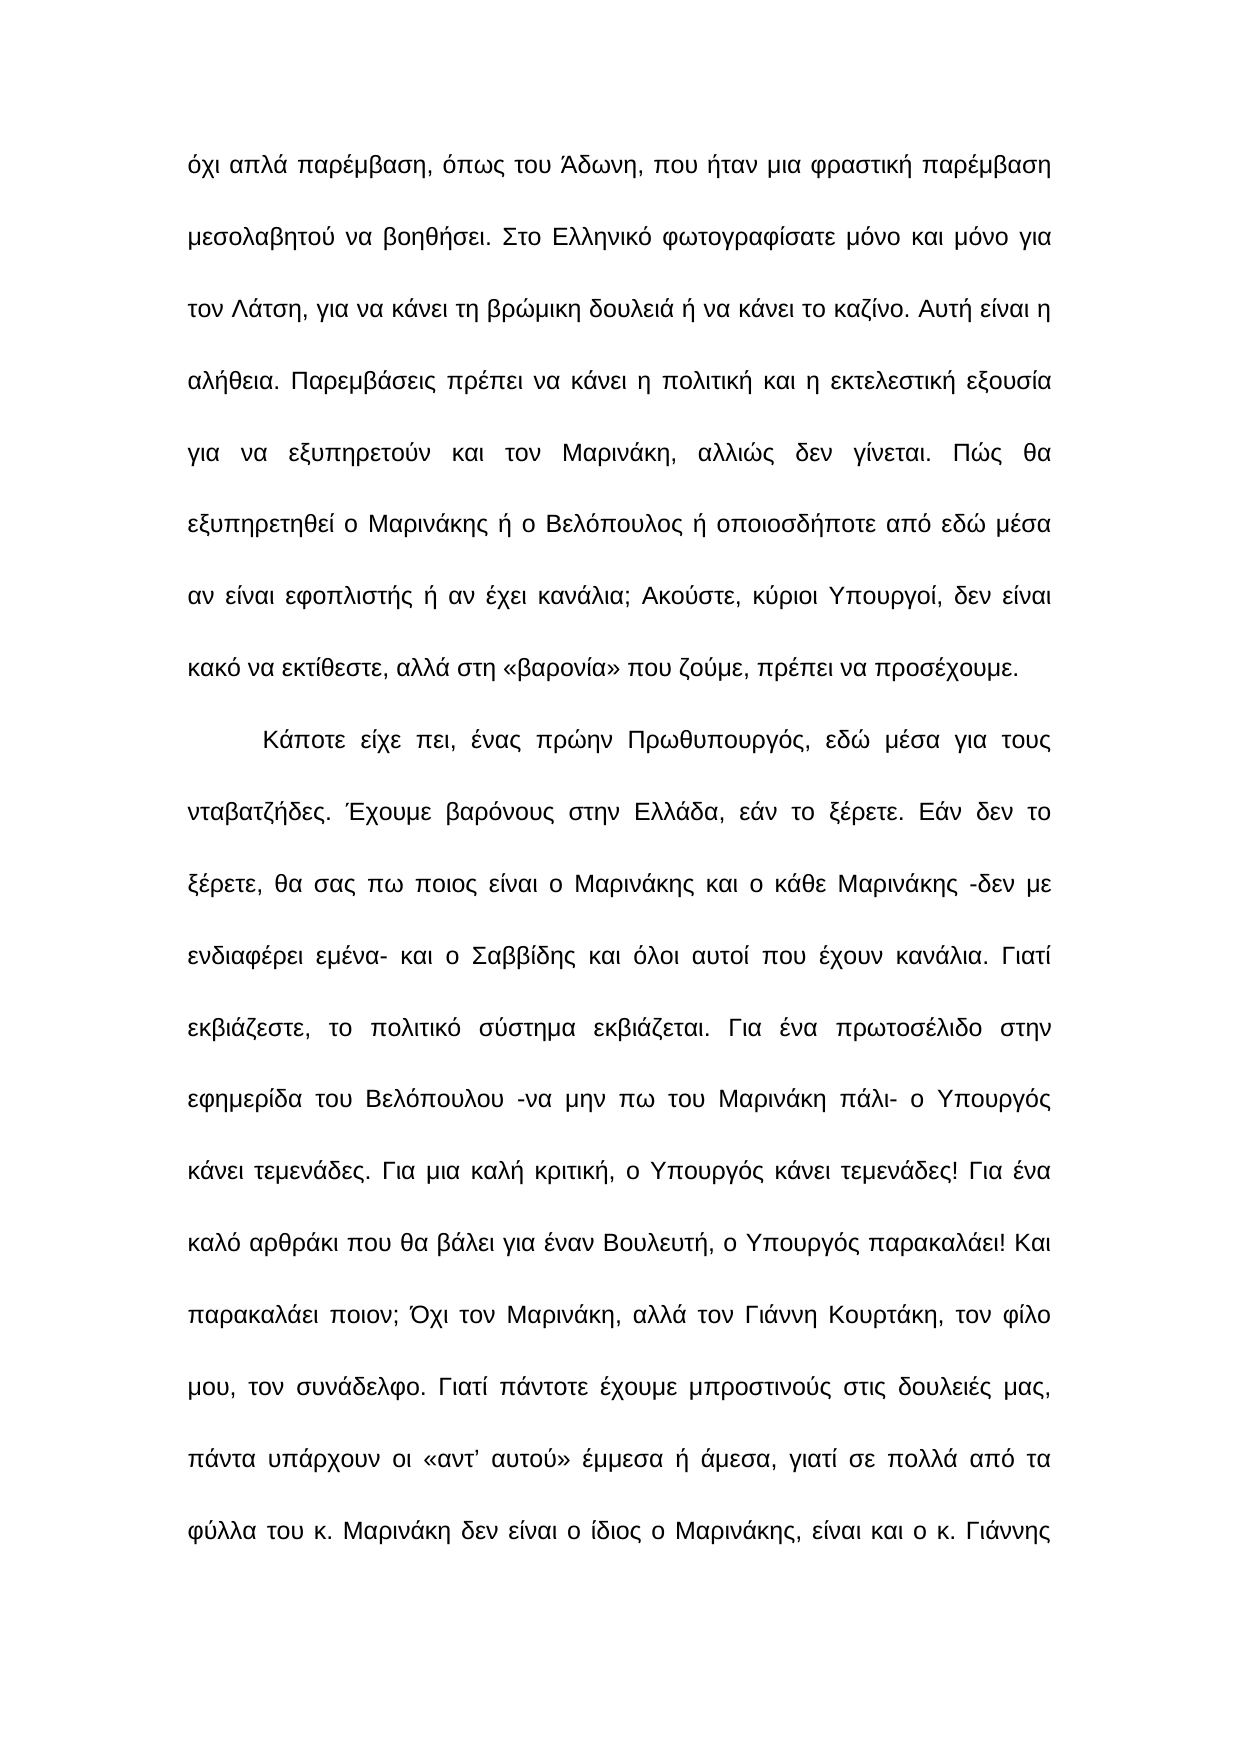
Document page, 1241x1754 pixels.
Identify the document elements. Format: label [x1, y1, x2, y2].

text [187, 150, 1053, 682]
text [187, 725, 1053, 1544]
